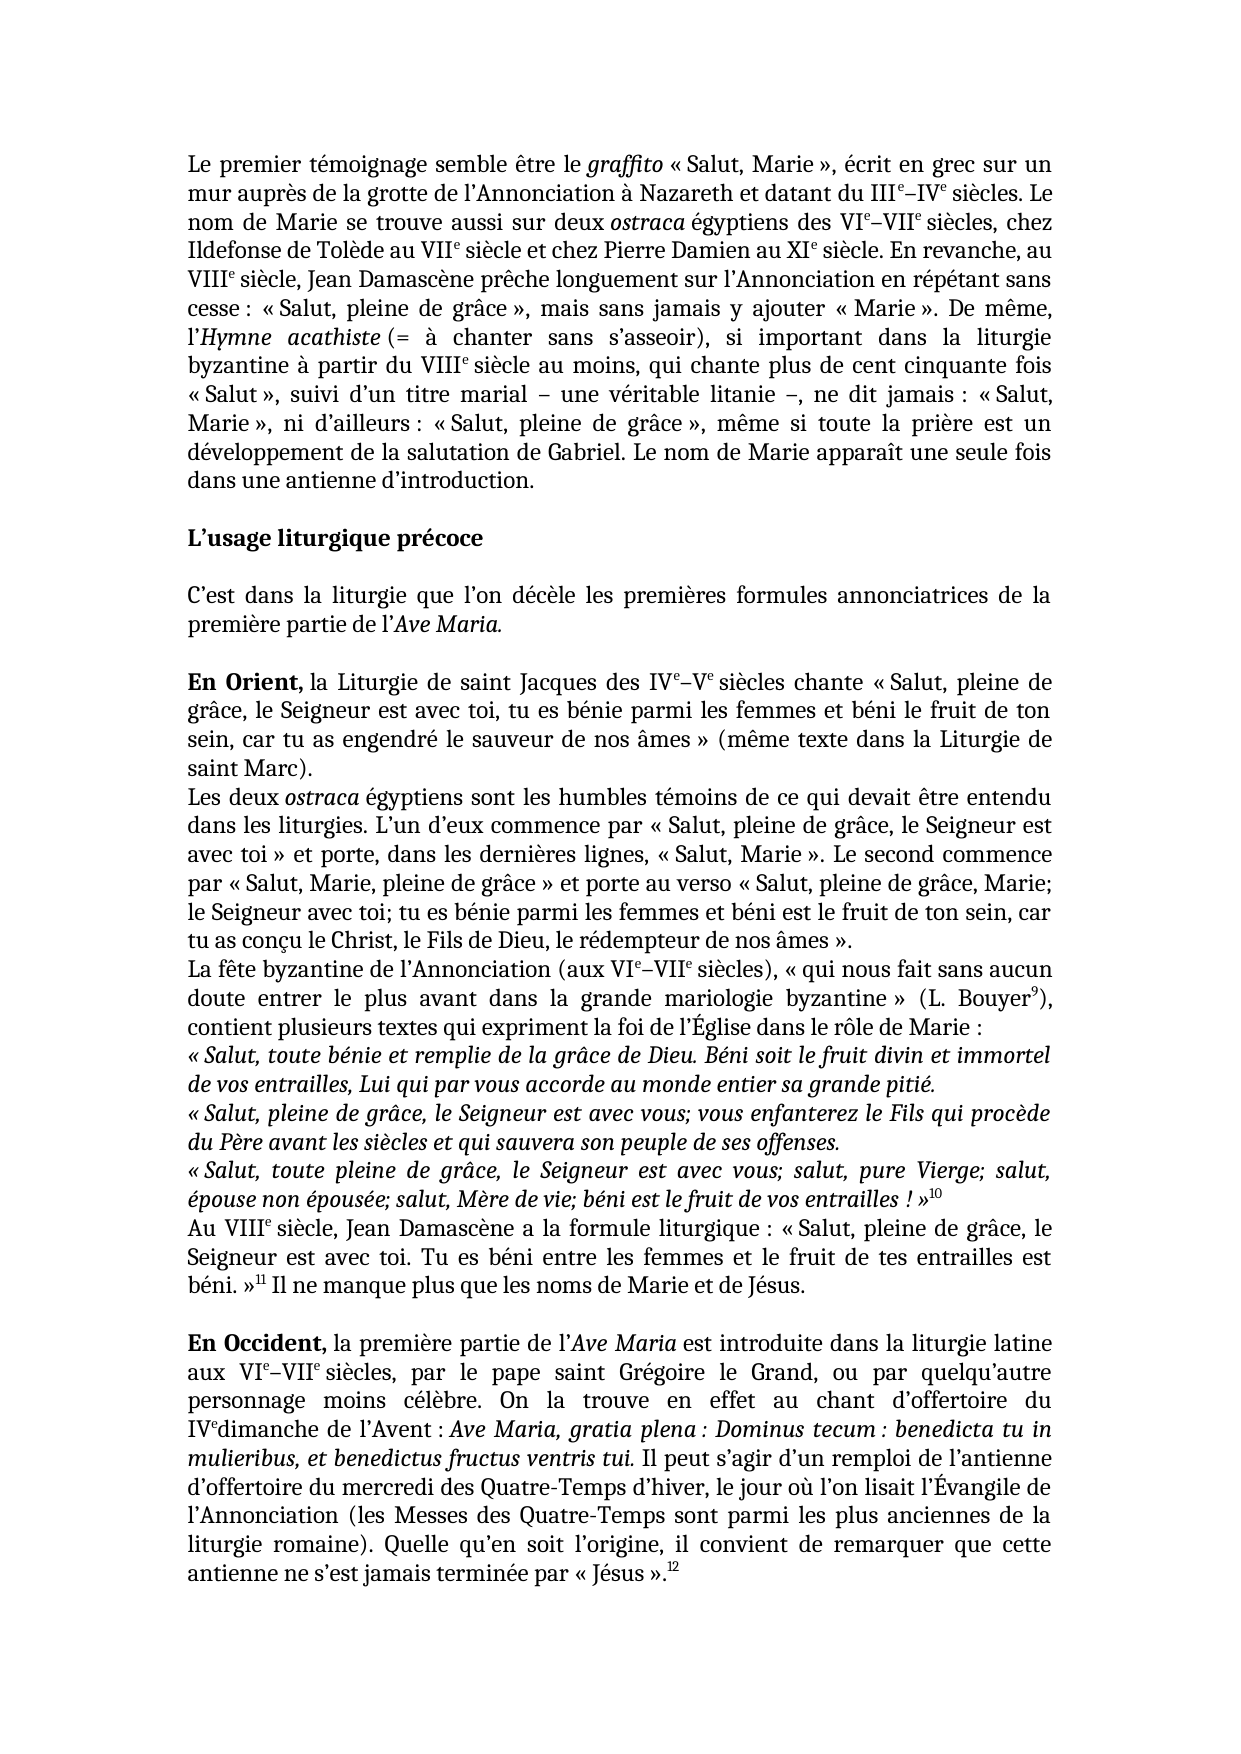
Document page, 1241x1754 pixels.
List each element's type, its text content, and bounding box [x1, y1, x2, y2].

text En Occident, la première partie de l’Ave Maria est introduite dans la liturgie latine aux VIe–VIIe siècles, par le pape saint Grégoire le Grand, ou par quelqu’autre personnage moins célèbre. On la trouve en effet au chant d’offertoire du IVedimanche de l’Avent : Ave Maria, gratia plena : Dominus tecum : benedicta tu in mulieribus, et benedictus fructus ventris tui. Il peut s’agir d’un remploi de l’antienne d’offertoire du mercredi des Quatre-Temps d’hiver, le jour où l’on lisait l’Évangile de l’Annonciation (les Messes des Quatre-Temps sont parmi les plus anciennes de la liturgie romaine). Quelle qu’en soit l’origine, il convient de remarquer que cette antienne ne s’est jamais terminée par « Jésus ».12 [187, 1329, 1053, 1587]
text La fête byzantine de l’Annonciation (aux VIe–VIIe siècles), « qui nous fait sans aucun doute entrer le plus avant dans la grande mariologie byzantine » (L. Bouyer9), contient plusieurs textes qui expriment la foi de l’Église dans le rôle de Marie : [187, 955, 1053, 1041]
text « Salut, toute pleine de grâce, le Seigneur est avec vous; salut, pure Vierge; salut, épouse non épousée; salut, Mère de vie; béni est le fruit de vos entrailles ! »10 [187, 1156, 1053, 1214]
text Au VIIIe siècle, Jean Damascène a la formule liturgique : « Salut, pleine de grâce, le Seigneur est avec toi. Tu es béni entre les femmes et le fruit de tes entrailles est béni. »11 Il ne manque plus que les noms de Marie et de Jésus. [187, 1214, 1053, 1300]
text Les deux ostraca égyptiens sont les humbles témoins de ce qui devait être entendu dans les liturgies. L’un d’eux commence par « Salut, pleine de grâce, le Seigneur est avec toi » et porte, dans les dernières lignes, « Salut, Marie ». Le second commence par « Salut, Marie, pleine de grâce » et porte au verso « Salut, pleine de grâce, Marie; le Seigneur avec toi; tu es bénie parmi les femmes et béni est le fruit de ton sein, car tu as conçu le Christ, le Fils de Dieu, le rédempteur de nos âmes ». [187, 782, 1053, 955]
text En Orient, la Liturgie de saint Jacques des IVe–Ve siècles chante « Salut, pleine de grâce, le Seigneur est avec toi, tu es bénie parmi les femmes et béni le fruit de ton sein, car tu as engendré le sauveur de nos âmes » (même texte dans la Liturgie de saint Marc). [187, 667, 1053, 782]
text Le premier témoignage semble être le graffito « Salut, Marie », écrit en grec sur un mur auprès de la grotte de l’Annonciation à Nazareth et datant du IIIe–IVe siècles. Le nom de Marie se trouve aussi sur deux ostraca égyptiens des VIe–VIIe siècles, chez Ildefonse de Tolède au VIIe siècle et chez Pierre Damien au XIe siècle. En revanche, au VIIIe siècle, Jean Damascène prêche longuement sur l’Annonciation en répétant sans cesse : « Salut, pleine de grâce », mais sans jamais y ajouter « Marie ». De même, l’Hymne acathiste (= à chanter sans s’asseoir), si important dans la liturgie byzantine à partir du VIIIe siècle au moins, qui chante plus de cent cinquante fois « Salut », suivi d’un titre marial – une véritable litanie –, ne dit jamais : « Salut, Marie », ni d’ailleurs : « Salut, pleine de grâce », même si toute la prière est un développement de la salutation de Gabriel. Le nom de Marie apparaît une seule fois dans une antienne d’introduction. [187, 150, 1053, 495]
text L’usage liturgique précoce [187, 524, 1053, 552]
text « Salut, pleine de grâce, le Seigneur est avec vous; vous enfanterez le Fils qui procède du Père avant les siècles et qui sauvera son peuple de ses offenses. [187, 1099, 1053, 1156]
text C’est dans la liturgie que l’on décèle les premières formules annonciatrices de la première partie de l’Ave Maria. [187, 581, 1053, 639]
text « Salut, toute bénie et remplie de la grâce de Dieu. Béni soit le fruit divin et immortel de vos entrailles, Lui qui par vous accorde au monde entier sa grande pitié. [187, 1041, 1053, 1099]
